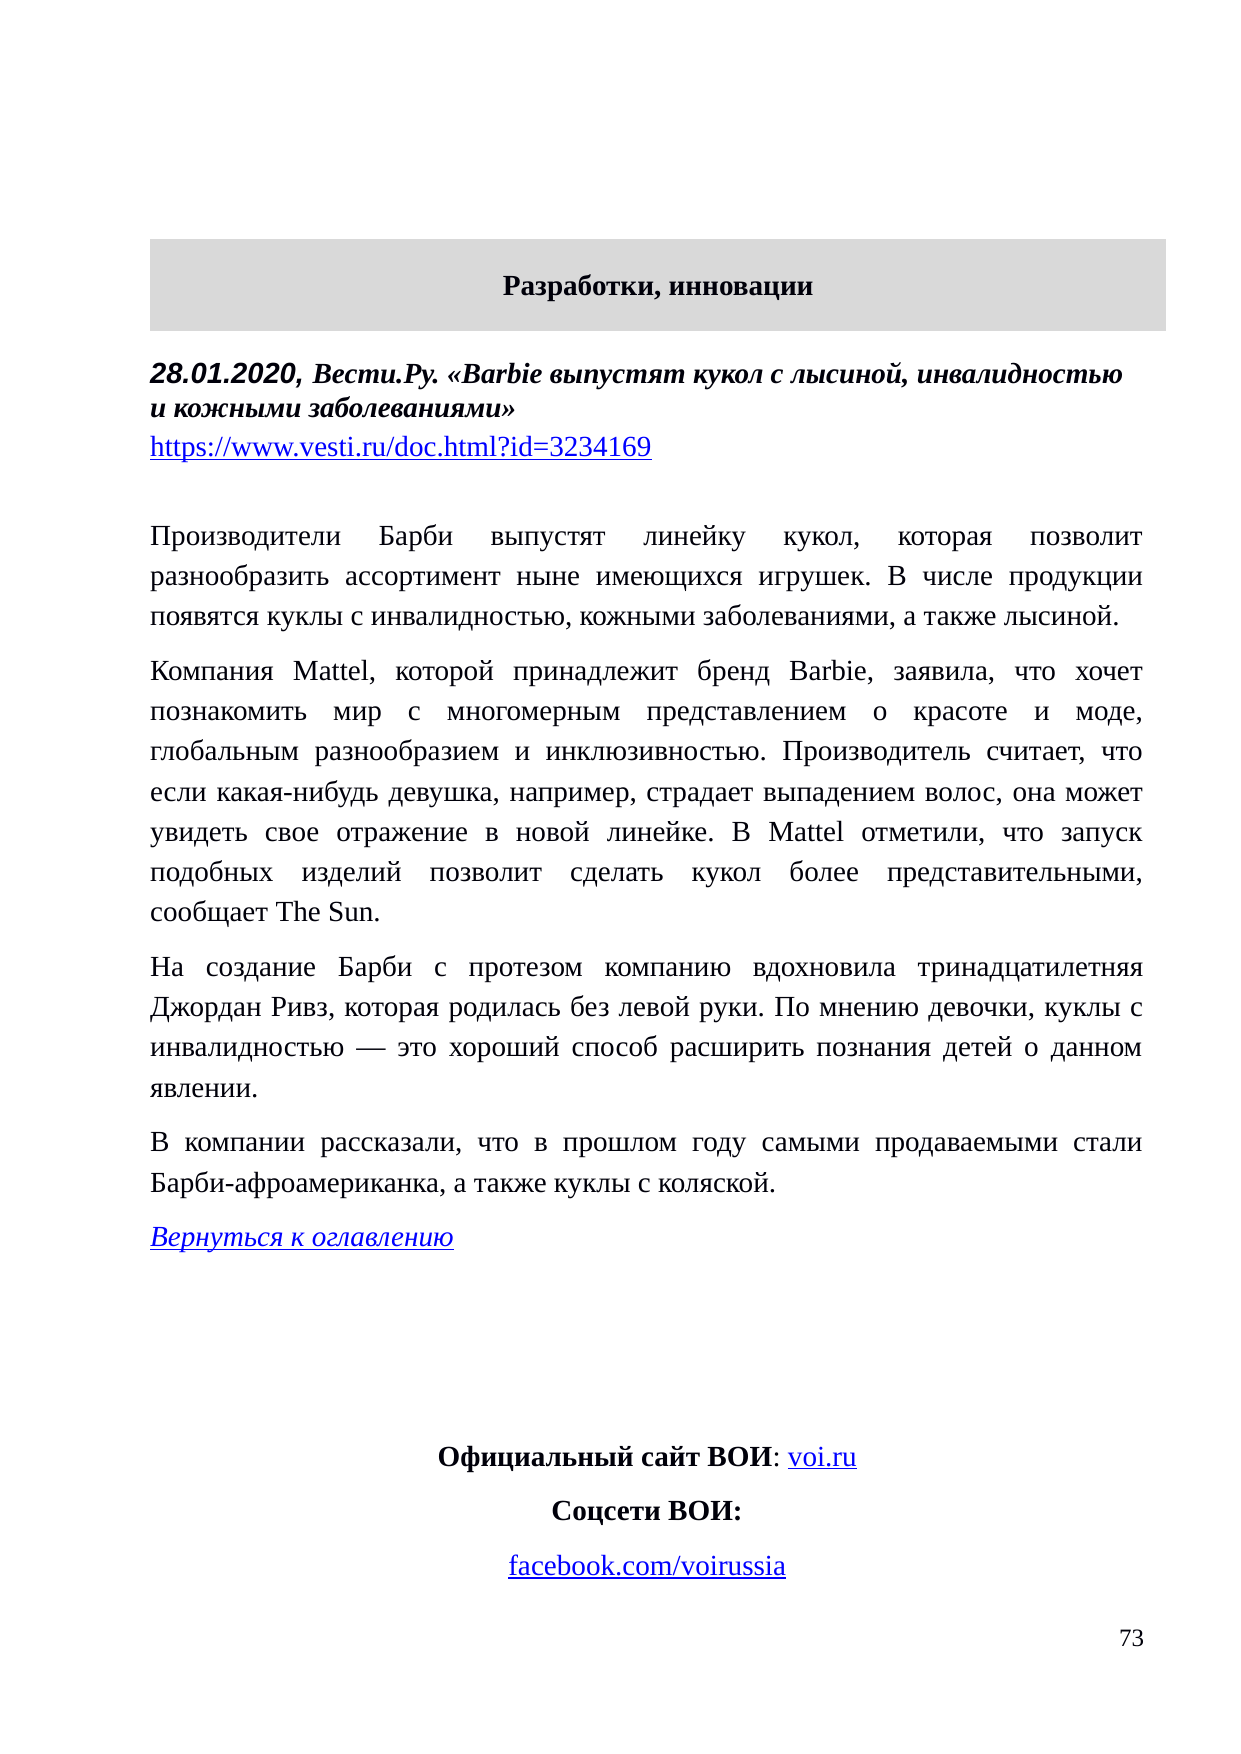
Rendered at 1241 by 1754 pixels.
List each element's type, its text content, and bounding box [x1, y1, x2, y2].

text На создание Барби с протезом компанию вдохновила тринадцатилетняя Джордан Ривз, которая родилась без левой руки. По мнению девочки, куклы с инвалидностью — это хороший способ расширить познания детей о данном явлении. [150, 949, 1144, 1103]
text https://www.vesti.ru/doc.html?id=3234169 [150, 429, 1144, 463]
text Официальный сайт ВОИ: voi.ru [150, 1439, 1144, 1472]
subtitle 28.01.2020, Вести.Ру. «Barbie выпустят кукол с лысиной, инвалидностью и кожными заболеваниями» [150, 356, 1144, 423]
text Вернуться к оглавлению [150, 1219, 1144, 1253]
text Производители Барби выпустят линейку кукол, которая позволит разнообразить ассортимент ныне имеющихся игрушек. В числе продукции появятся куклы с инвалидностью, кожными заболеваниями, а также лысиной. [150, 518, 1144, 632]
text В компании рассказали, что в прошлом году самыми продаваемыми стали Барби-афроамериканка, а также куклы с коляской. [150, 1124, 1144, 1198]
text facebook.com/voirussia [150, 1548, 1144, 1582]
text Компания Mattel, которой принадлежит бренд Barbie, заявила, что хочет познакомить мир с многомерным представлением о красоте и моде, глобальным разнообразием и инклюзивностью. Производитель считает, что если какая-нибудь девушка, например, страдает выпадением волос, она может увидеть свое отражение в новой линейке. В Mattel отметили, что запуск подобных изделий позволит сделать кукол более представительными, сообщает The Sun. [150, 653, 1144, 928]
table_header Разработки, инновации [150, 239, 1166, 331]
text Соцсети ВОИ: [150, 1493, 1144, 1527]
